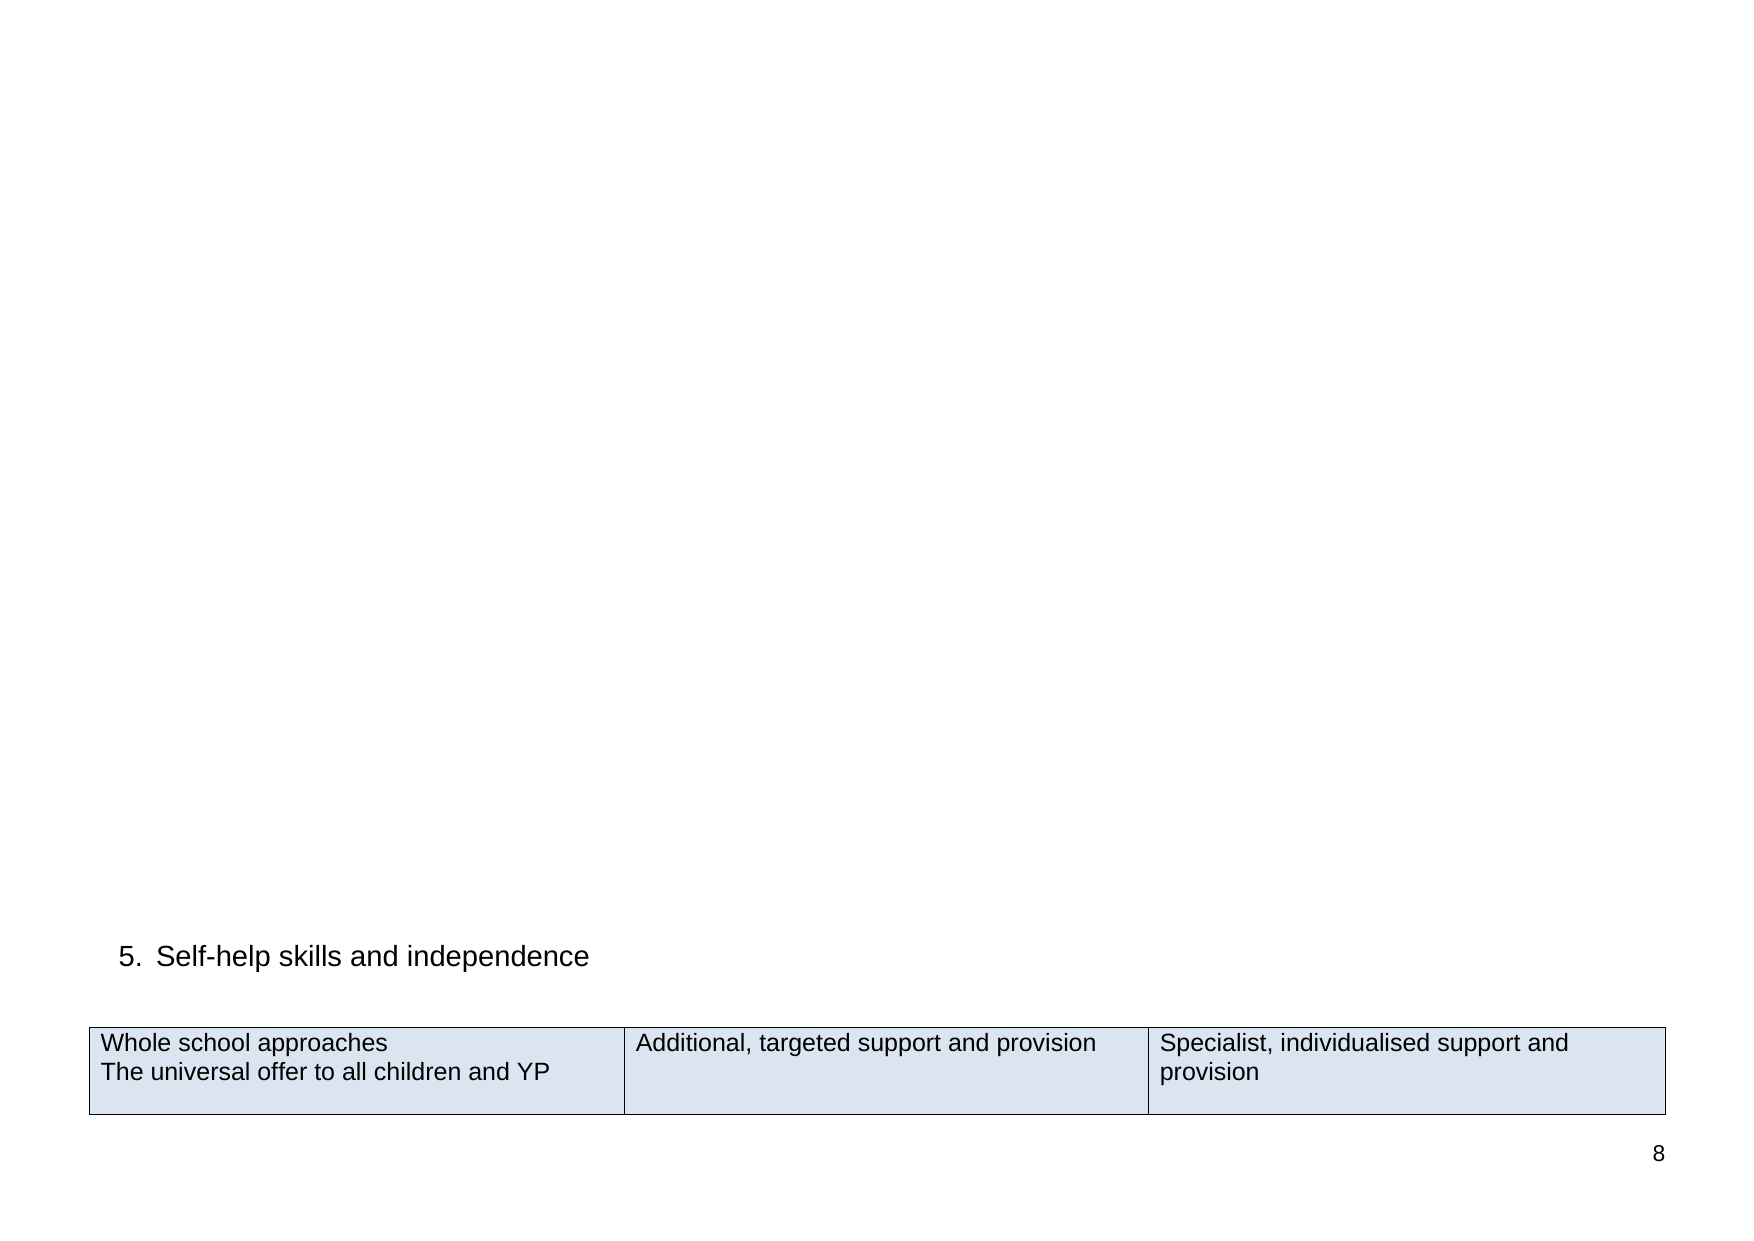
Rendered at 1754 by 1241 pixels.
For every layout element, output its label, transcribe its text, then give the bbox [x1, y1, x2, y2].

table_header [625, 1028, 1148, 1114]
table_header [1149, 1028, 1665, 1114]
list Self-help skills and independence [118, 939, 1665, 972]
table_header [90, 1028, 624, 1114]
